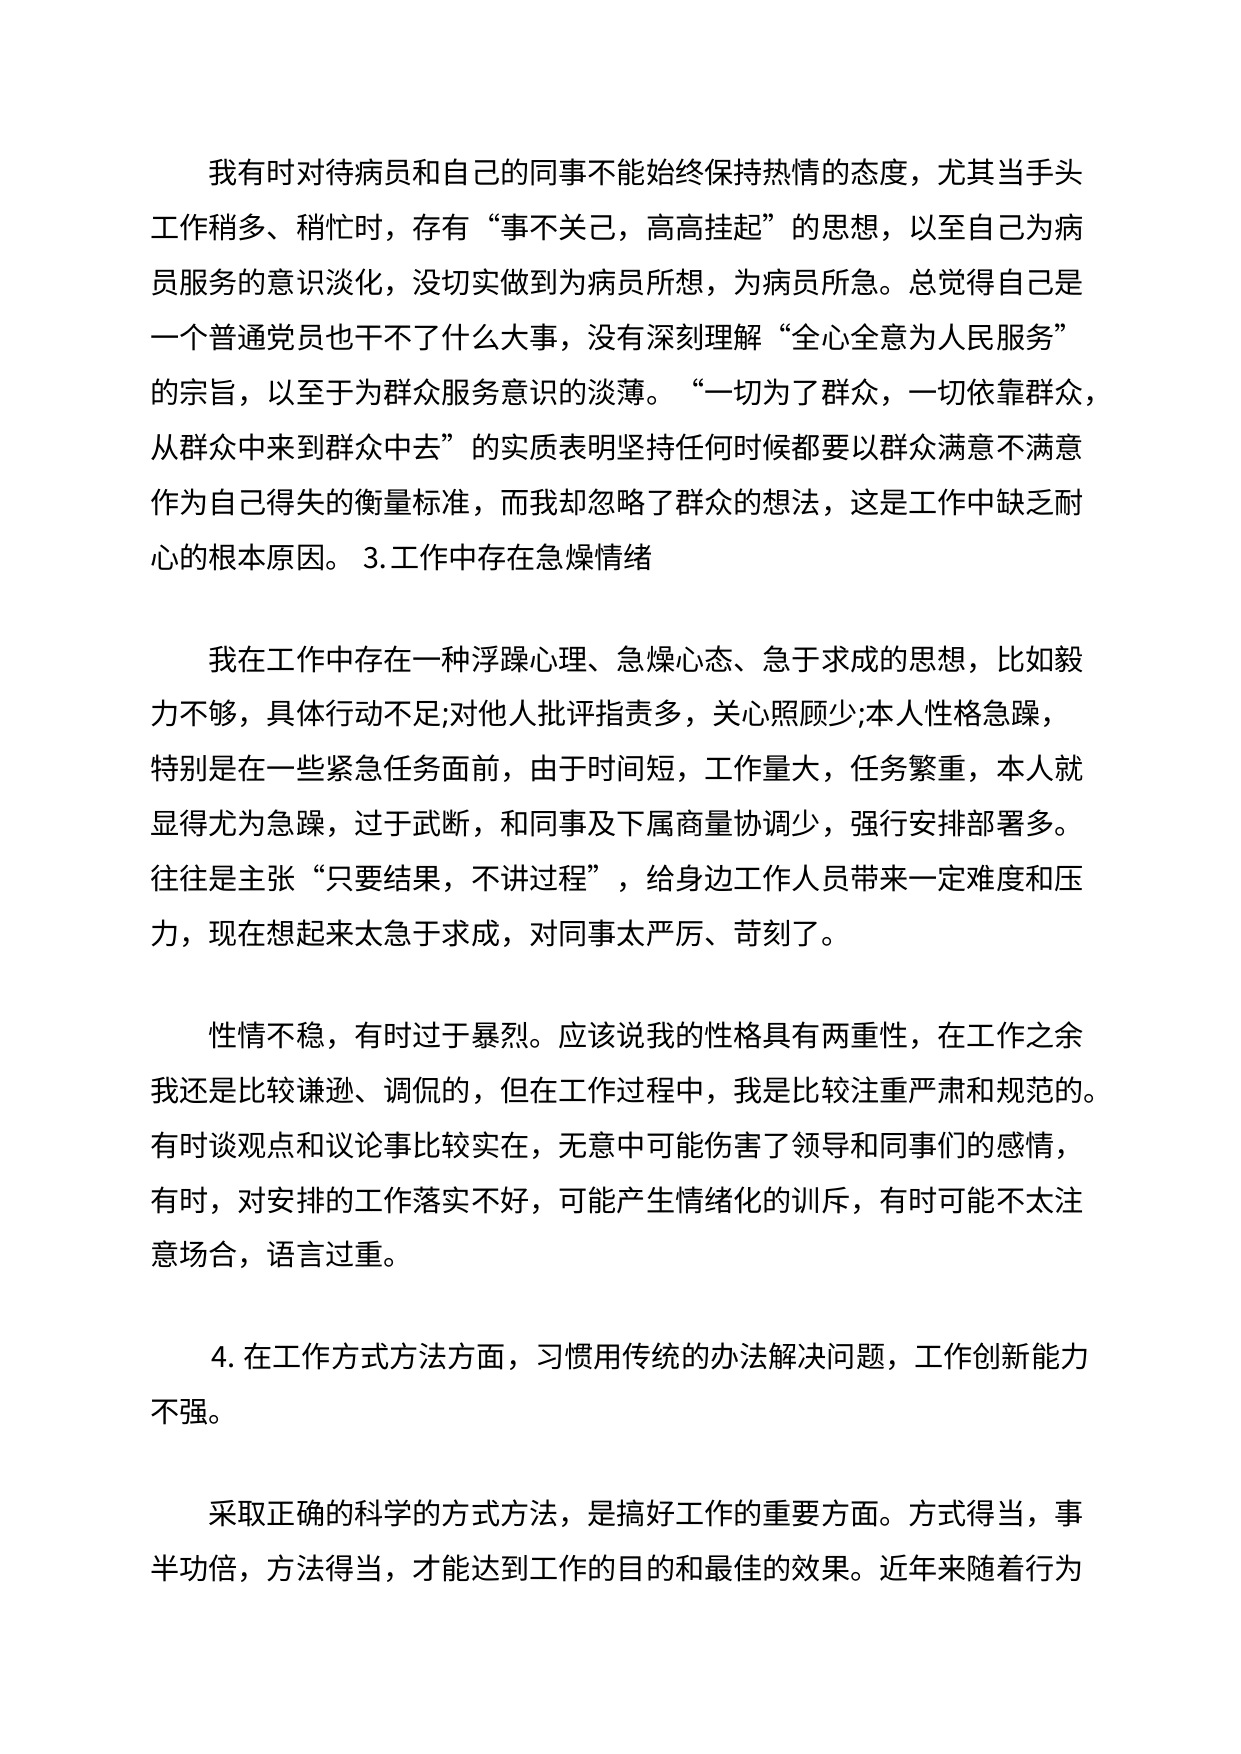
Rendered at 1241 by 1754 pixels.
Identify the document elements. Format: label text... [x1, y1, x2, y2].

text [150, 1491, 1090, 1588]
text 我在工作中存在一种浮躁心理、急燥心态、急于求成的思想，比如毅力不够，具体行动不足;对他人批评指责多，关心照顾少;本人性格急躁，特别是在一些紧急任务面前，由于时间短，工作量大，任务繁重，本人就显得尤为急躁，过于武断，和同事及下属商量协调少，强行安排部署多。往往是主张“只要结果，不讲过程”，给身边工作人员带来一定难度和压力，现在想起来太急于求成，对同事太严厉、苛刻了。 [150, 636, 1090, 953]
text 我有时对待病员和自己的同事不能始终保持热情的态度，尤其当手头工作稍多、稍忙时，存有“事不关己，高高挂起”的思想，以至自己为病员服务的意识淡化，没切实做到为病员所想，为病员所急。总觉得自己是一个普通党员也干不了什么大事，没有深刻理解“全心全意为人民服务”的宗旨，以至于为群众服务意识的淡薄。“一切为了群众，一切依靠群众，从群众中来到群众中去”的实质表明坚持任何时候都要以群众满意不满意作为自己得失的衡量标准，而我却忽略了群众的想法，这是工作中缺乏耐心的根本原因。 ⒊工作中存在急燥情绪 [150, 150, 1090, 577]
text ⒋在工作方式方法方面，习惯用传统的办法解决问题，工作创新能力不强。 [150, 1334, 1090, 1431]
text 性情不稳，有时过于暴烈。应该说我的性格具有两重性，在工作之余我还是比较谦逊、调侃的，但在工作过程中，我是比较注重严肃和规范的。有时谈观点和议论事比较实在，无意中可能伤害了领导和同事们的感情，有时，对安排的工作落实不好，可能产生情绪化的训斥，有时可能不太注意场合，语言过重。 [150, 1012, 1090, 1274]
